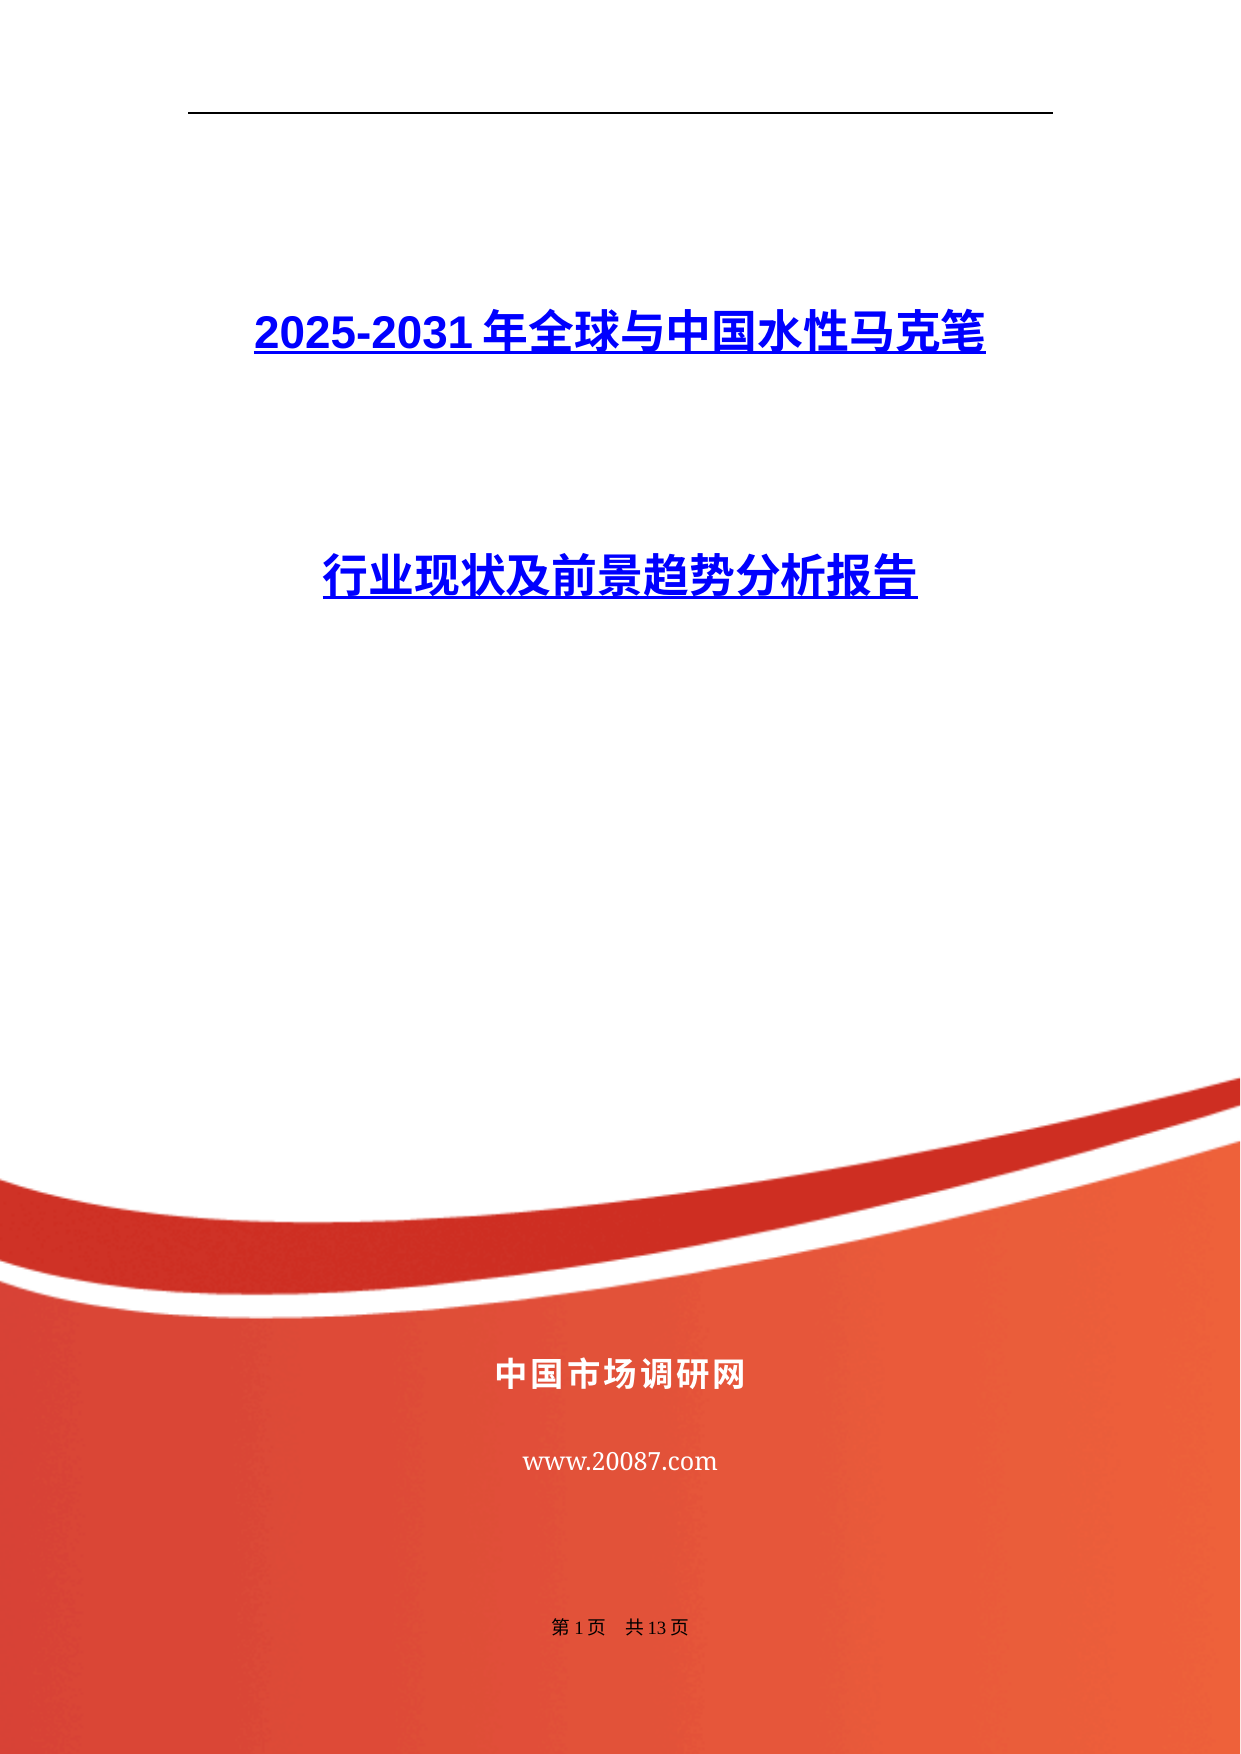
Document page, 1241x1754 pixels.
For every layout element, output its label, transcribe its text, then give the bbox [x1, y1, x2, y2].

subtitle 中国市场调研网 [187, 1339, 1053, 1404]
picture [0, 1006, 1241, 1754]
table_header 2025-2031年全球与中国水性马克笔行业现状及前景趋势分析报告 [188, 207, 1053, 773]
text www.20087.com [187, 1428, 1053, 1493]
